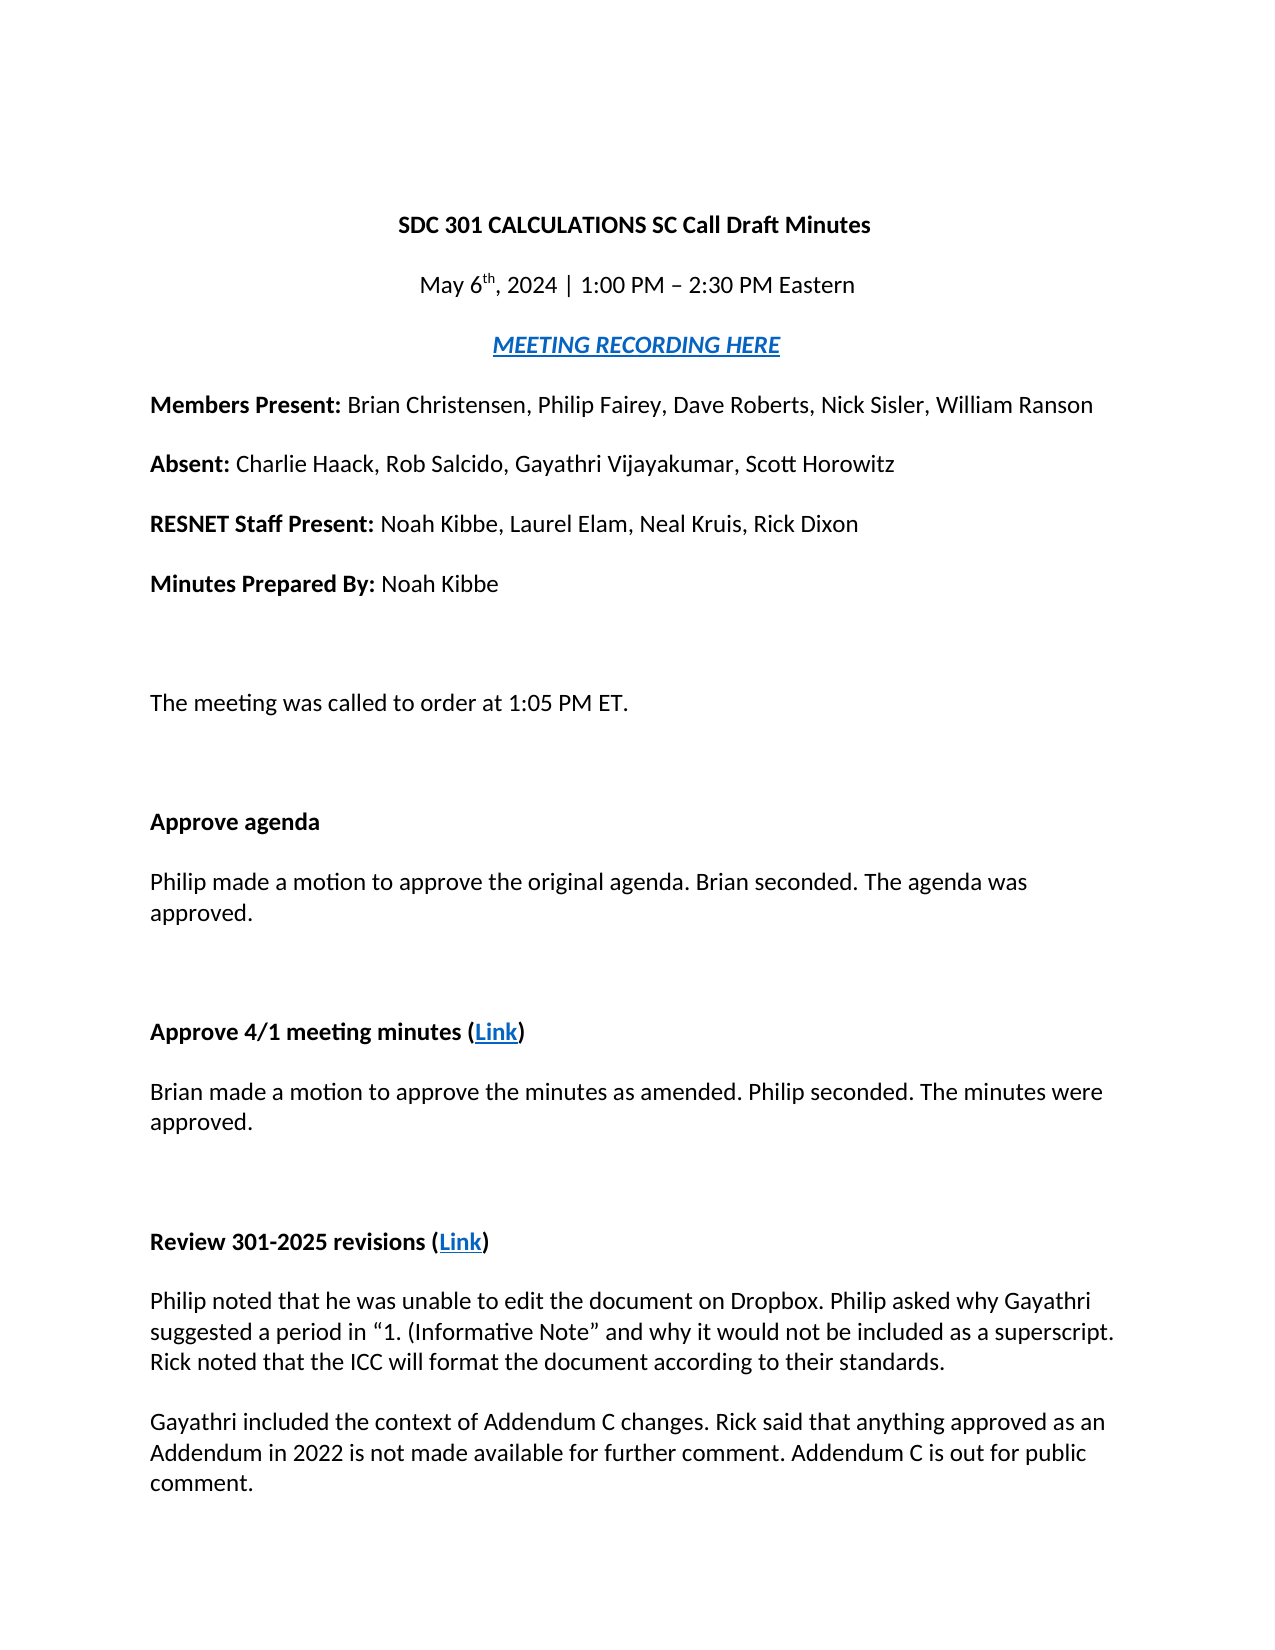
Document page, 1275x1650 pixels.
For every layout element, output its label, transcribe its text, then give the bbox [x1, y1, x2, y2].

text RESNET Staff Present: Noah Kibbe, Laurel Elam, Neal Kruis, Rick Dixon [150, 508, 1125, 539]
text MEETING RECORDING HERE [150, 329, 1125, 359]
text Gayathri included the context of Addendum C changes. Rick said that anything approved as an Addendum in 2022 is not made available for further comment. Addendum C is out for public comment. [150, 1406, 1125, 1498]
text Philip noted that he was unable to edit the document on Dropbox. Philip asked why Gayathri suggested a period in “1. (Informative Note” and why it would not be included as a superscript. Rick noted that the ICC will format the document according to their standards. [150, 1285, 1125, 1377]
text SDC 301 CALCULATIONS SC Call Draft Minutes [150, 210, 1125, 240]
text Approve 4/1 meeting minutes (Link) [150, 1016, 1125, 1047]
text Philip made a motion to approve the original agenda. Brian seconded. The agenda was approved. [150, 866, 1125, 927]
text Brian made a motion to approve the minutes as amended. Philip seconded. The minutes were approved. [150, 1076, 1125, 1137]
text Approve agenda [150, 807, 1125, 837]
text Absent: Charlie Haack, Rob Salcido, Gayathri Vijayakumar, Scott Horowitz [150, 448, 1125, 479]
text The meeting was called to order at 1:05 PM ET. [150, 687, 1125, 718]
text Minutes Prepared By: Noah Kibbe [150, 568, 1125, 598]
text Review 301-2025 revisions (Link) [150, 1226, 1125, 1256]
text May 6th, 2024 | 1:00 PM – 2:30 PM Eastern [150, 269, 1125, 300]
text Members Present: Brian Christensen, Philip Fairey, Dave Roberts, Nick Sisler, William Ranson [150, 389, 1125, 419]
